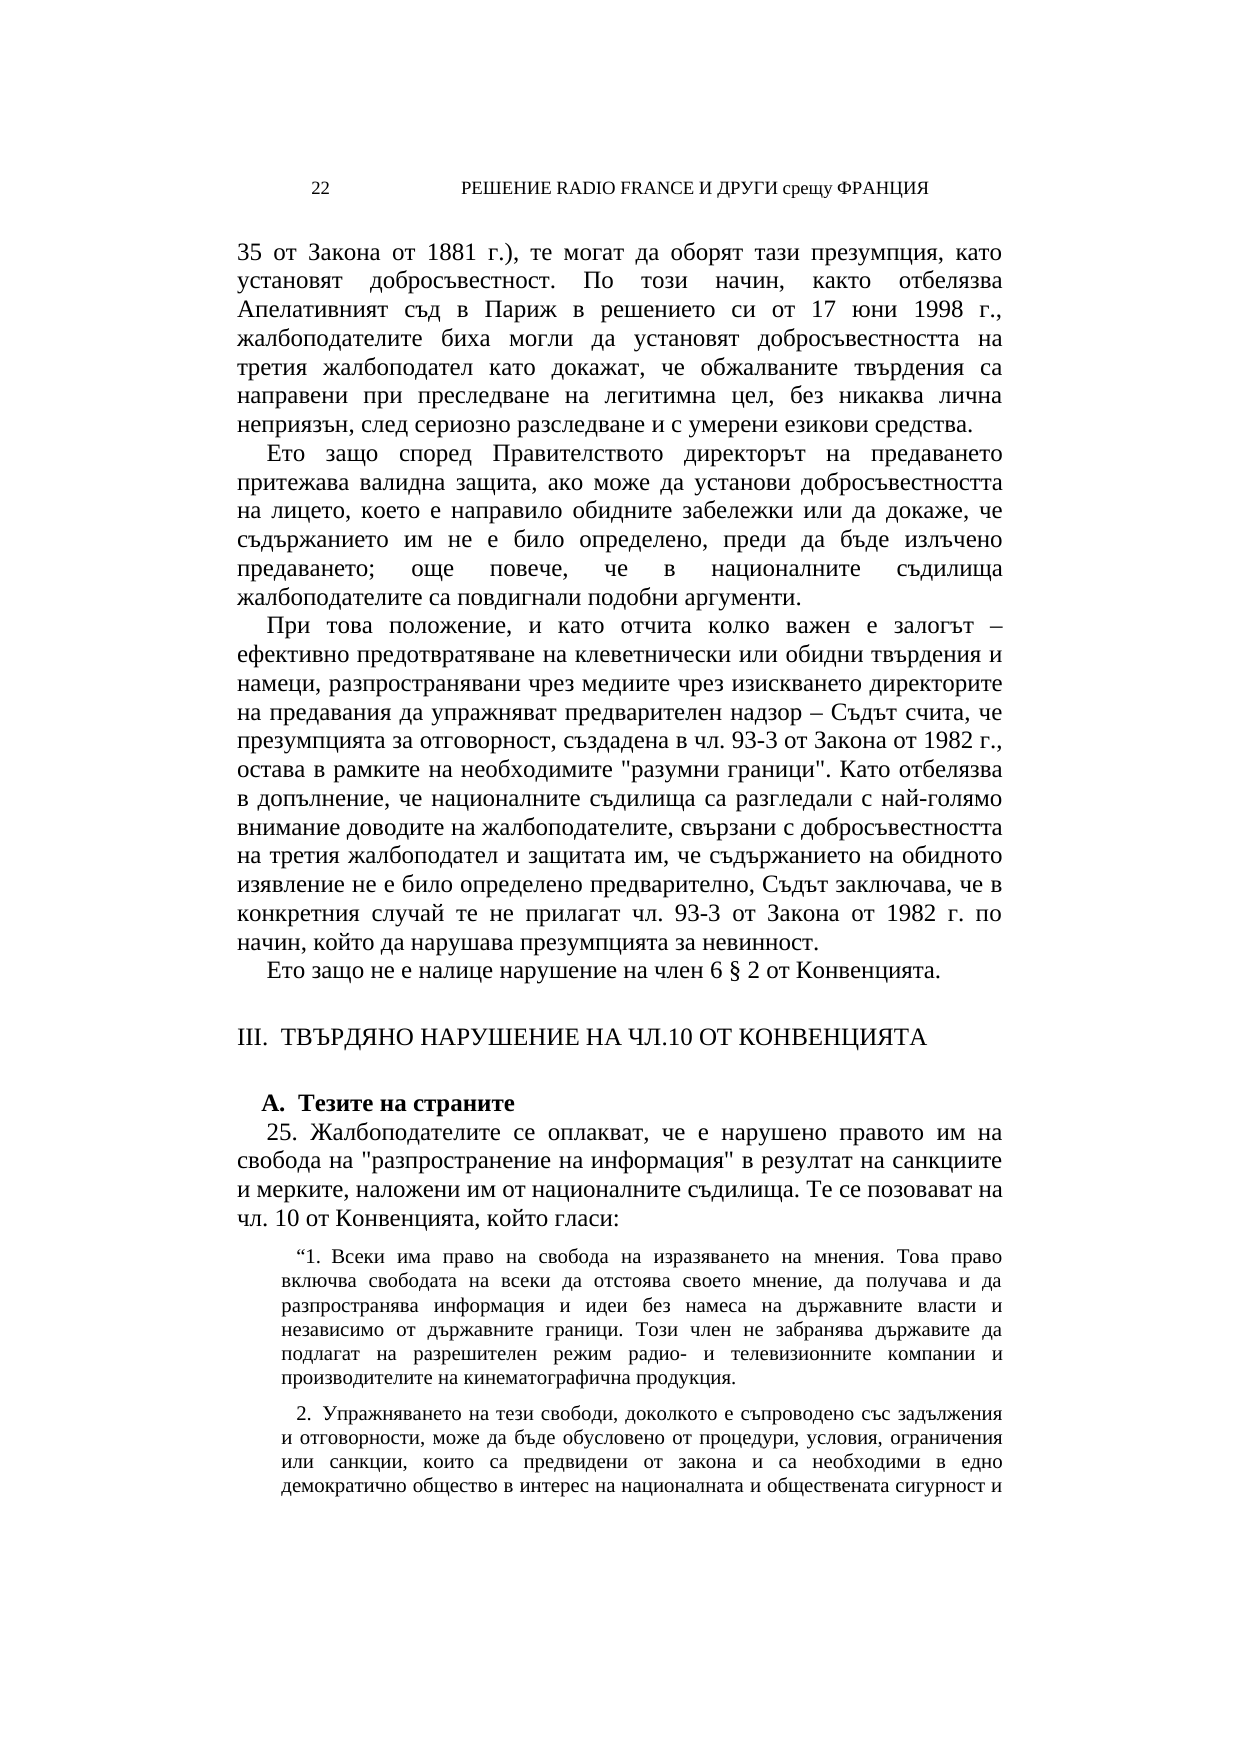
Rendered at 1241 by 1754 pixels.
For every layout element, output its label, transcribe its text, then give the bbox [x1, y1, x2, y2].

text Ето защо не е налице нарушение на член 6 § 2 от Конвенцията. [237, 956, 1003, 984]
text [281, 1401, 1003, 1497]
text При това положение, и като отчита колко важен е залогът – ефективно предотвратяване на клеветнически или обидни твърдения и намеци, разпространявани чрез медиите чрез изискването директорите на предавания да упражняват предварителен надзор – Съдът счита, че презумпцията за отговорност, създадена в чл. 93-3 от Закона от 1982 г., остава в рамките на необходимите "разумни граници". Като отбелязва в допълнение, че националните съдилища са разгледали с най-голямо внимание доводите на жалбоподателите, свързани с добросъвестността на третия жалбоподател и защитата им, че съдържанието на обидното изявление не е било определено предварително, Съдът заключава, че в конкретния случай те не прилагат чл. 93-3 от Закона от 1982 г. по начин, който да нарушава презумпцията за невинност. [237, 611, 1003, 956]
text A. Тезите на страните [261, 1088, 1003, 1117]
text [237, 237, 1003, 438]
text “1. Всеки има право на свобода на изразяването на мнения. Това право включва свободата на всеки да отстоява своето мнение, да получава и да разпространява информация и идеи без намеса на държавните власти и независимо от държавните граници. Този член не забранява държавите да подлагат на разрешителен режим радио- и телевизионните компании и производителите на кинематографична продукция. [281, 1244, 1003, 1389]
text III. ТВЪРДЯНО НАРУШЕНИЕ НА ЧЛ.10 ОТ КОНВЕНЦИЯТА [237, 1022, 1003, 1051]
text Ето защо според Правителството директорът на предаването притежава валидна защита, ако може да установи добросъвестността на лицето, което е направило обидните забележки или да докаже, че съдържанието им не е било определено, преди да бъде излъчено предаването; още повече, че в националните съдилища жалбоподателите са повдигнали подобни аргументи. [237, 438, 1003, 611]
